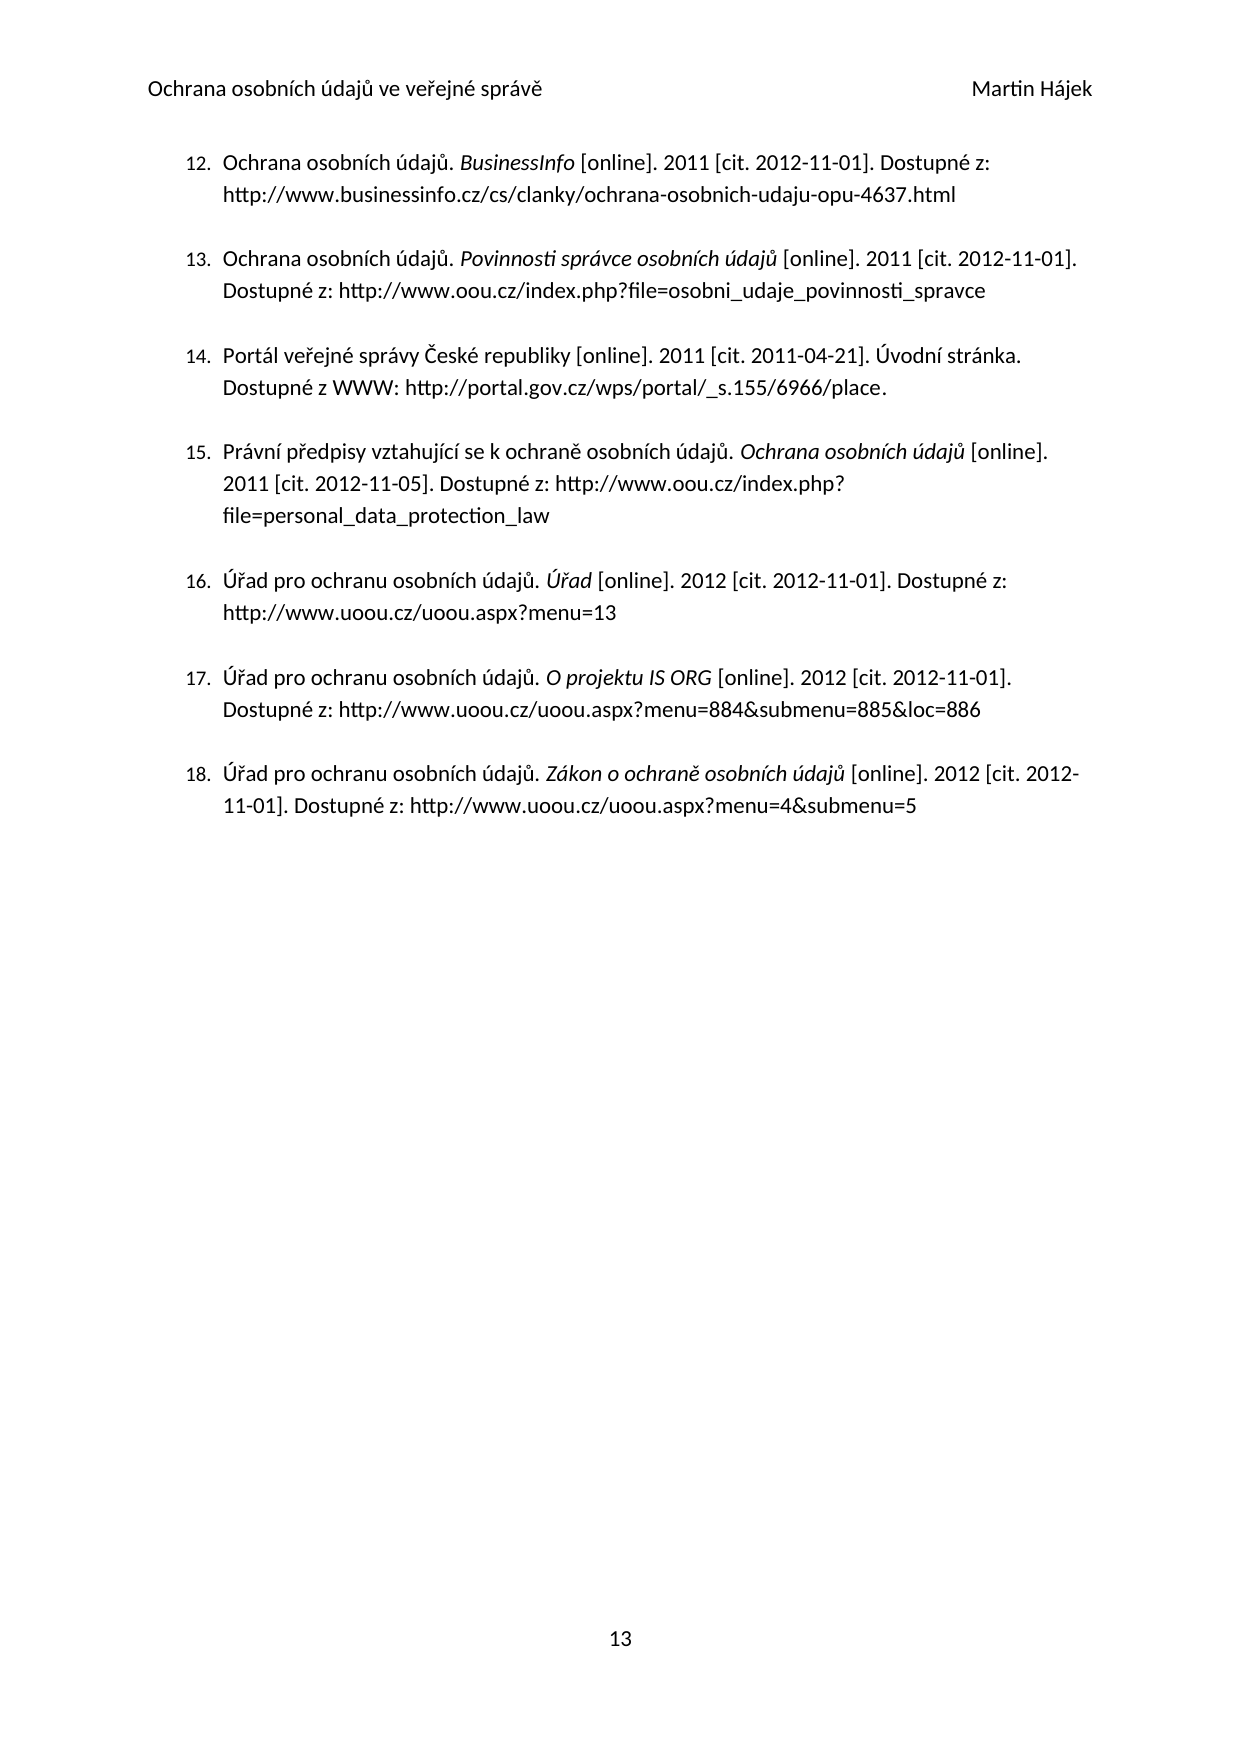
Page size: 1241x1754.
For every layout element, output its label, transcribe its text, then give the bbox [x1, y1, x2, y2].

list Ochrana osobních údajů. Povinnosti správce osobních údajů [online]. 2011 [cit. 2012-11-01]. Dostupné z: http://www.oou.cz/index.php?file=osobni_udaje_povinnosti_spravce [185, 244, 1093, 337]
list Úřad pro ochranu osobních údajů. O projektu IS ORG [online]. 2012 [cit. 2012-11-01]. Dostupné z: http://www.uoou.cz/uoou.aspx?menu=884&submenu=885&loc=886 [185, 663, 1093, 755]
list Portál veřejné správy České republiky [online]. 2011 [cit. 2011-04-21]. Úvodní stránka. Dostupné z WWW: http://portal.gov.cz/wps/portal/_s.155/6966/place. [185, 341, 1093, 401]
list Ochrana osobních údajů. BusinessInfo [online]. 2011 [cit. 2012-11-01]. Dostupné z: http://www.businessinfo.cz/cs/clanky/ochrana-osobnich-udaju-opu-4637.html [185, 148, 1093, 240]
list Úřad pro ochranu osobních údajů. Úřad [online]. 2012 [cit. 2012-11-01]. Dostupné z: http://www.uoou.cz/uoou.aspx?menu=13 [185, 566, 1093, 658]
list Právní předpisy vztahující se k ochraně osobních údajů. Ochrana osobních údajů [online]. 2011 [cit. 2012-11-05]. Dostupné z: http://www.oou.cz/index.php?file=personal_data_protection_law [185, 437, 1093, 530]
list Úřad pro ochranu osobních údajů. Zákon o ochraně osobních údajů [online]. 2012 [cit. 2012-11-01]. Dostupné z: http://www.uoou.cz/uoou.aspx?menu=4&submenu=5 [185, 759, 1093, 819]
